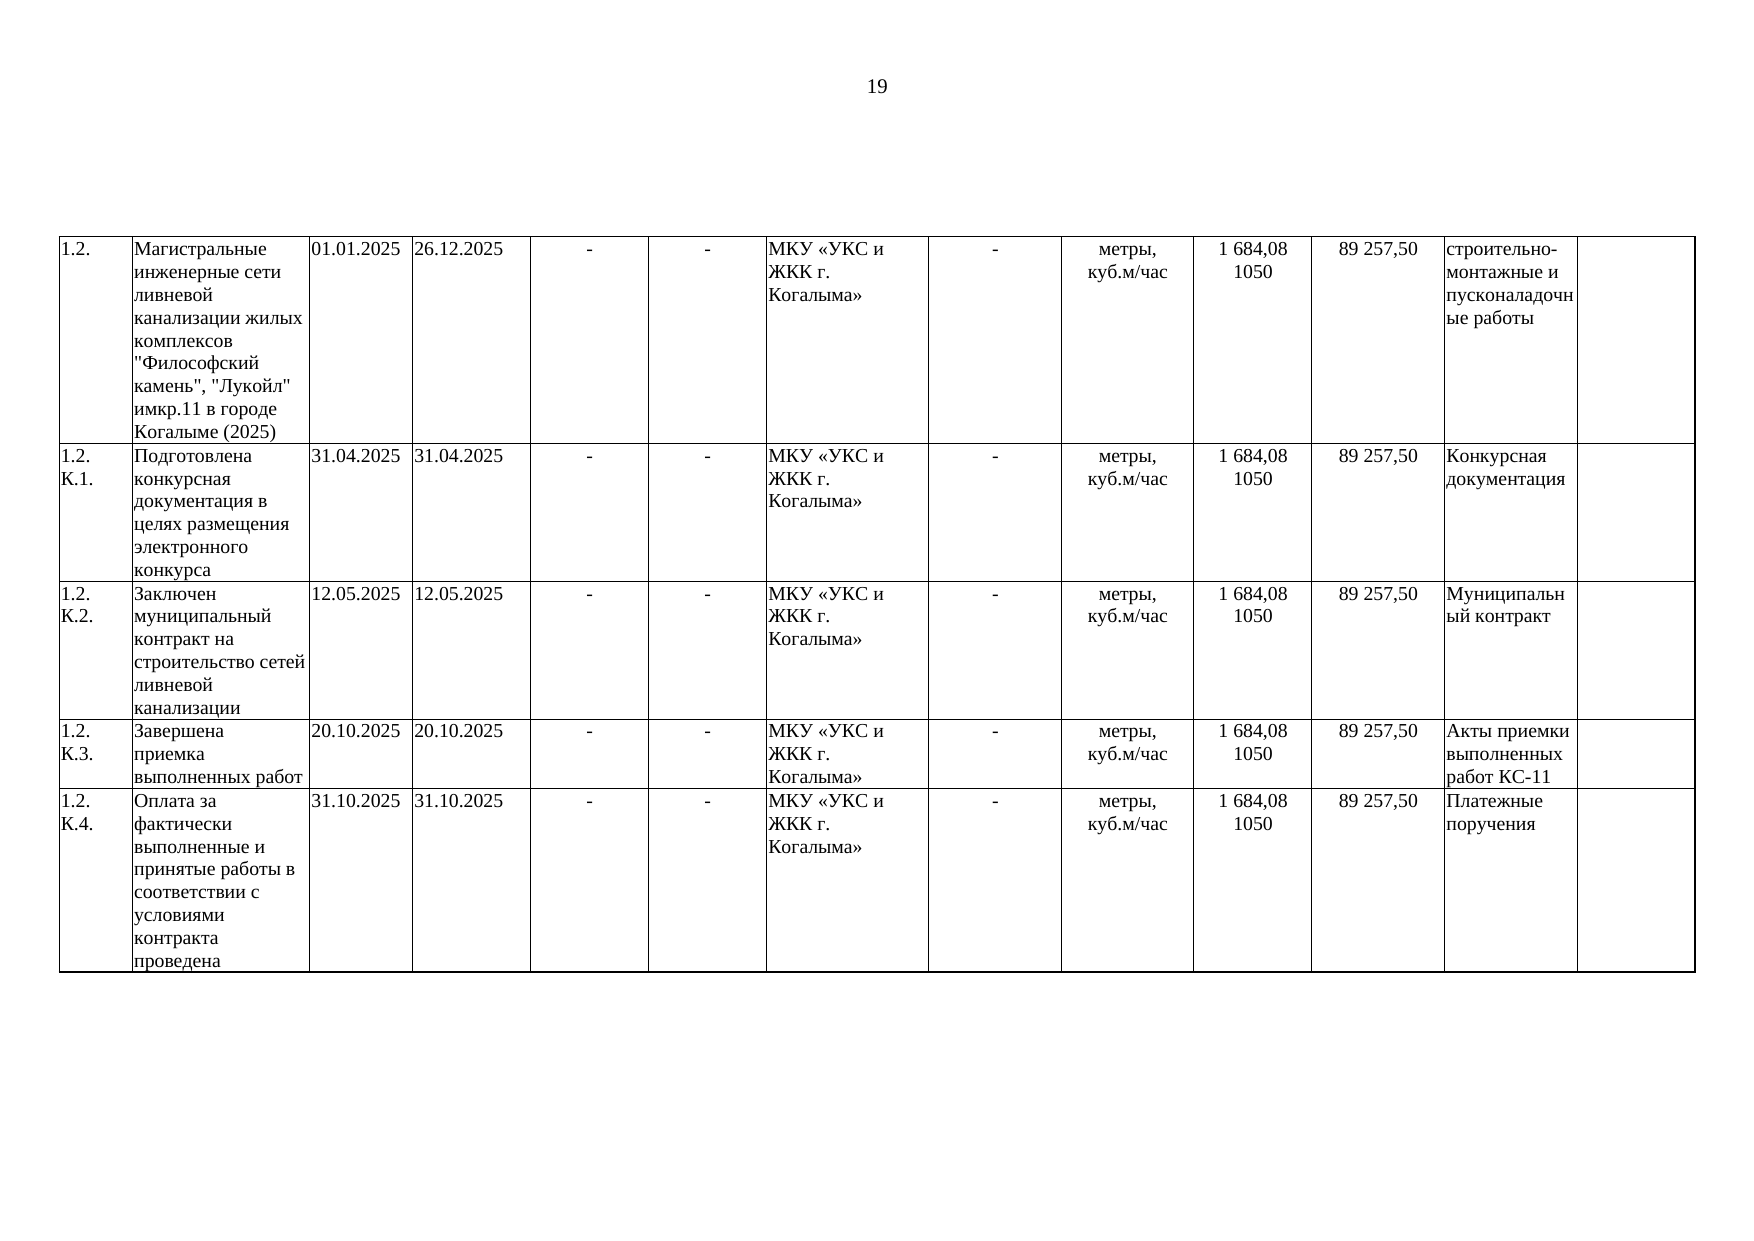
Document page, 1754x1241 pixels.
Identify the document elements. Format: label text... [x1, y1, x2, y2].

table_cell - [531, 720, 648, 788]
table_header МКУ «УКС и ЖКК г. Когалыма» [767, 237, 928, 443]
table_cell 1.2. К.1. [60, 444, 132, 581]
table_cell 31.10.2025 [310, 789, 412, 971]
table_cell - [649, 444, 766, 581]
table_cell Оплата за фактически выполненные и принятые работы в соответствии с условиями контракта проведена [133, 789, 309, 971]
table_cell - [929, 582, 1061, 718]
table_cell 31.04.2025 [310, 444, 412, 581]
table_cell Конкурсная документация [1445, 444, 1577, 581]
table_cell [1578, 582, 1694, 718]
table_cell МКУ «УКС и ЖКК г. Когалыма» [767, 720, 928, 788]
table_cell - [929, 720, 1061, 788]
table_cell - [531, 789, 648, 971]
table_cell 89 257,50 [1312, 582, 1444, 718]
table_header 1 684,08 1050 [1194, 237, 1311, 443]
table_cell МКУ «УКС и ЖКК г. Когалыма» [767, 444, 928, 581]
table_cell - [929, 444, 1061, 581]
table_cell 31.04.2025 [413, 444, 530, 581]
table_header Магистральные инженерные сети ливневой канализации жилых комплексов "Философский камень", "Лукойл" имкр.11 в городе Когалыме (2025) [133, 237, 309, 443]
table_cell - [531, 582, 648, 718]
table_header 89 257,50 [1312, 237, 1444, 443]
table_header 01.01.2025 [310, 237, 412, 443]
table_cell 12.05.2025 [310, 582, 412, 718]
table_cell 1.2. К.4. [60, 789, 132, 971]
table_cell - [649, 720, 766, 788]
table_cell - [649, 789, 766, 971]
table_cell Муниципальный контракт [1445, 582, 1577, 718]
table_cell МКУ «УКС и ЖКК г. Когалыма» [767, 789, 928, 971]
table_header - [531, 237, 648, 443]
table_cell 1 684,08 1050 [1194, 789, 1311, 971]
table_cell 89 257,50 [1312, 789, 1444, 971]
table_header - [649, 237, 766, 443]
table_cell [1578, 720, 1694, 788]
table_cell метры, куб.м/час [1062, 789, 1193, 971]
table_header строительно-монтажные и пусконаладочные работы [1445, 237, 1577, 443]
table_cell 89 257,50 [1312, 444, 1444, 581]
table_cell 1.2. К.3. [60, 720, 132, 788]
table_cell [1578, 444, 1694, 581]
table_cell Акты приемки выполненных работ КС-11 [1445, 720, 1577, 788]
table_cell - [649, 582, 766, 718]
table_cell метры, куб.м/час [1062, 582, 1193, 718]
table_cell [1578, 789, 1694, 971]
table_cell 1 684,08 1050 [1194, 720, 1311, 788]
table_cell 20.10.2025 [413, 720, 530, 788]
table_cell Завершена приемка выполненных работ [133, 720, 309, 788]
table_cell - [531, 444, 648, 581]
table_header 26.12.2025 [413, 237, 530, 443]
table_cell 12.05.2025 [413, 582, 530, 718]
table_header метры, куб.м/час [1062, 237, 1193, 443]
table_cell Подготовлена конкурсная документация в целях размещения электронного конкурса [133, 444, 309, 581]
table_cell 1 684,08 1050 [1194, 444, 1311, 581]
table_cell МКУ «УКС и ЖКК г. Когалыма» [767, 582, 928, 718]
table_cell - [929, 789, 1061, 971]
table_header 1.2. [60, 237, 132, 443]
table_cell 20.10.2025 [310, 720, 412, 788]
table_cell 89 257,50 [1312, 720, 1444, 788]
table_cell метры, куб.м/час [1062, 720, 1193, 788]
table_header - [929, 237, 1061, 443]
table_cell 1 684,08 1050 [1194, 582, 1311, 718]
table_cell Платежные поручения [1445, 789, 1577, 971]
table_cell метры, куб.м/час [1062, 444, 1193, 581]
table_cell Заключен муниципальный контракт на строительство сетей ливневой канализации [133, 582, 309, 718]
table_cell 31.10.2025 [413, 789, 530, 971]
table_cell 1.2. К.2. [60, 582, 132, 718]
table_header [1578, 237, 1694, 443]
